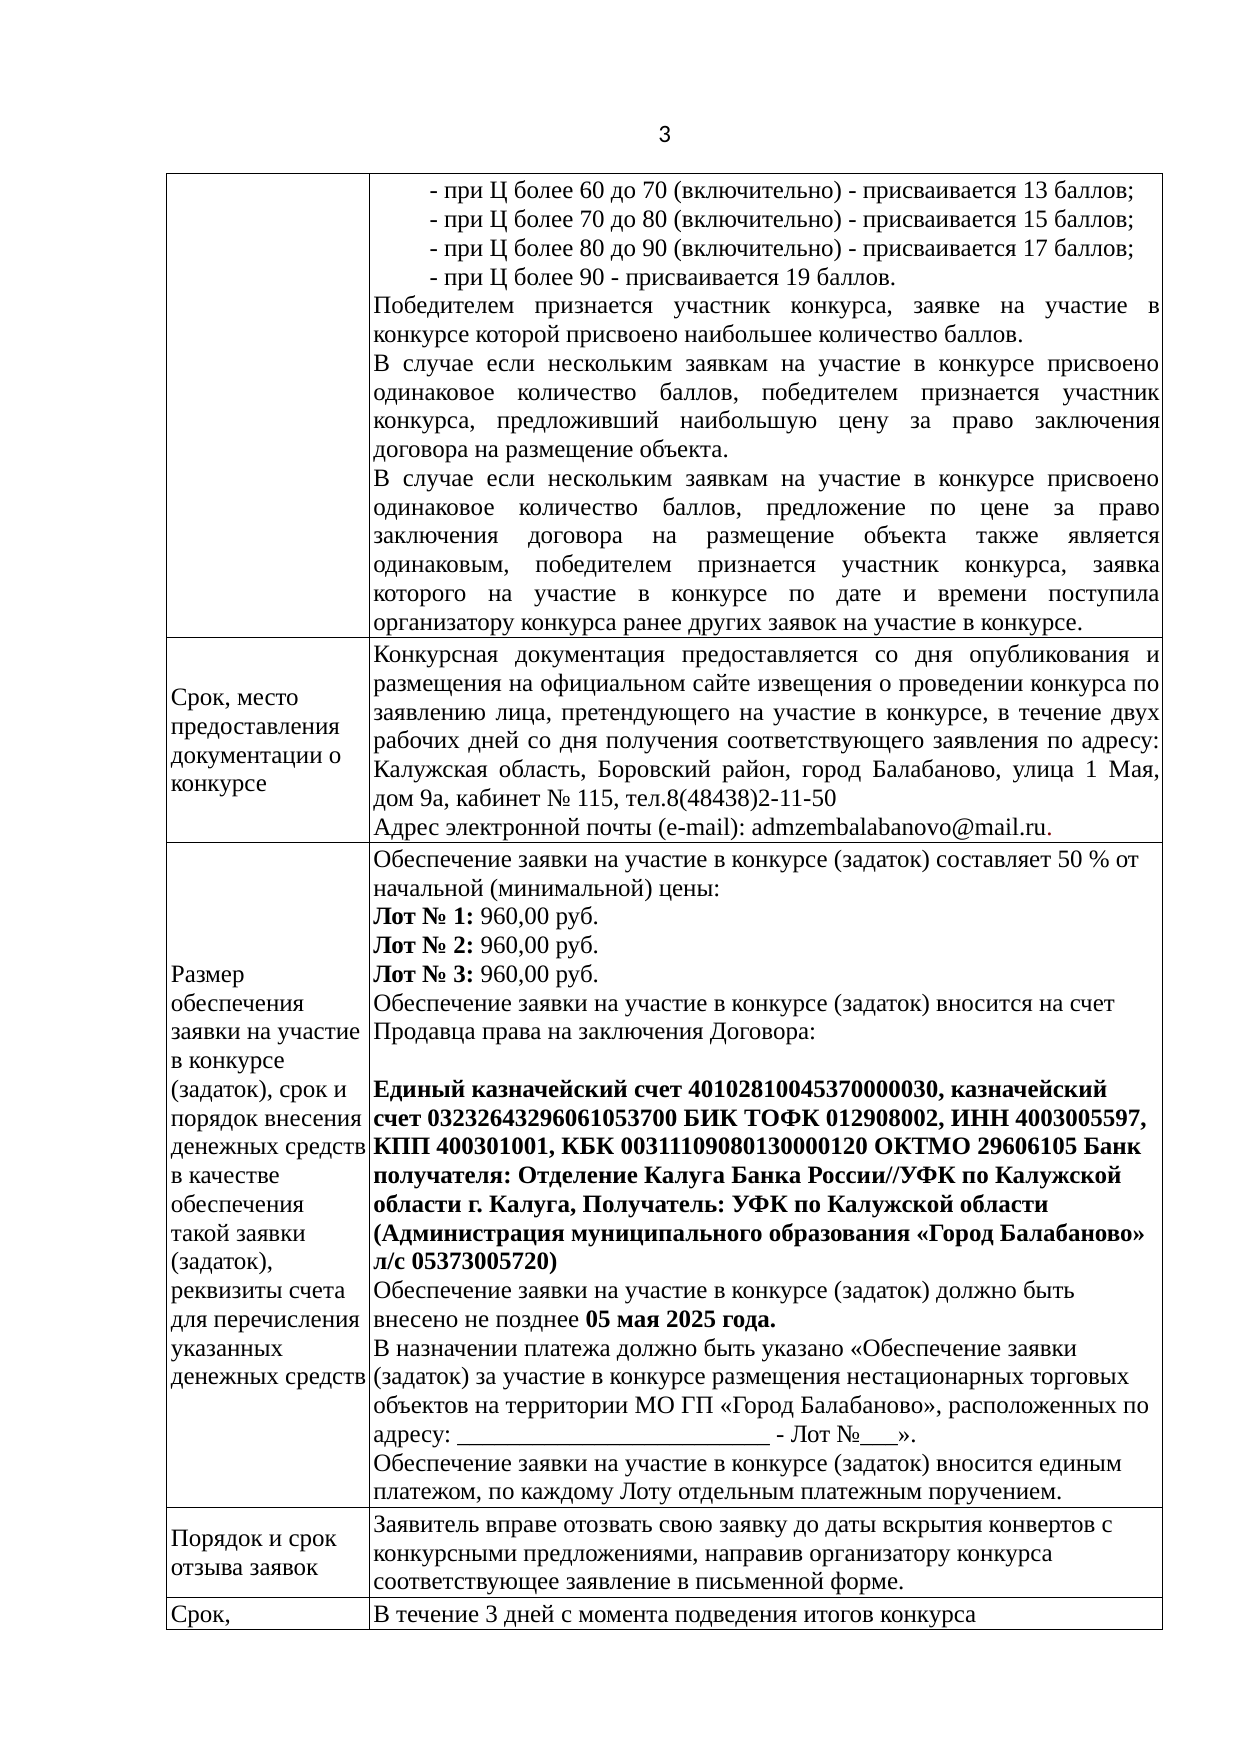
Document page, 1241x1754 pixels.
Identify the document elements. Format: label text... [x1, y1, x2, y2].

table_cell Порядок и срок отзыва заявок [167, 1508, 369, 1597]
table_cell Заявитель вправе отозвать свою заявку до даты вскрытия конвертов с конкурсными предложениями, направив организатору конкурса соответствующее заявление в письменной форме. [370, 1508, 1162, 1597]
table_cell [370, 174, 1162, 637]
table_cell Конкурсная документация предоставляется со дня опубликования и размещения на официальном сайте извещения о проведении конкурса по заявлению лица, претендующего на участие в конкурсе, в течение двух рабочих дней со дня получения соответствующего заявления по адресу: Калужская область, Боровский район, город Балабаново, улица 1 Мая, дом 9а, кабинет № 115, тел.8(48438)2-11-50 Адрес электронной почты (e-mail): admzembalabanovo@mail.ru. [370, 638, 1162, 842]
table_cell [370, 1598, 1162, 1629]
table_cell Срок, место предоставления документации о конкурсе [167, 638, 369, 842]
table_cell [167, 174, 369, 637]
table_cell Обеспечение заявки на участие в конкурсе (задаток) составляет 50 % от начальной (минимальной) цены: Лот № 1: 960,00 руб. Лот № 2: 960,00 руб. Лот № 3: 960,00 руб. Обеспечение заявки на участие в конкурсе (задаток) вносится на счет Продавца права на заключения Договора: Единый казначейский счет 40102810045370000030, казначейский счет 03232643296061053700 БИК ТОФК 012908002, ИНН 4003005597, КПП 400301001, КБК 00311109080130000120 ОКТМО 29606105 Банк получателя: Отделение Калуга Банка России//УФК по Калужской области г. Калуга, Получатель: УФК по Калужской области (Администрация муниципального образования «Город Балабаново» л/с 05373005720) Обеспечение заявки на участие в конкурсе (задаток) должно быть внесено не позднее 05 мая 2025 года. В назначении платежа должно быть указано «Обеспечение заявки (задаток) за участие в конкурсе размещения нестационарных торговых объектов на территории МО ГП «Город Балабаново», расположенных по адресу: _________________________ - Лот №___». Обеспечение заявки на участие в конкурсе (задаток) вносится единым платежом, по каждому Лоту отдельным платежным поручением. [370, 843, 1162, 1507]
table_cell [167, 1598, 369, 1629]
table_cell Размер обеспечения заявки на участие в конкурсе (задаток), срок и порядок внесения денежных средств в качестве обеспечения такой заявки (задаток), реквизиты счета для перечисления указанных денежных средств [167, 843, 369, 1507]
